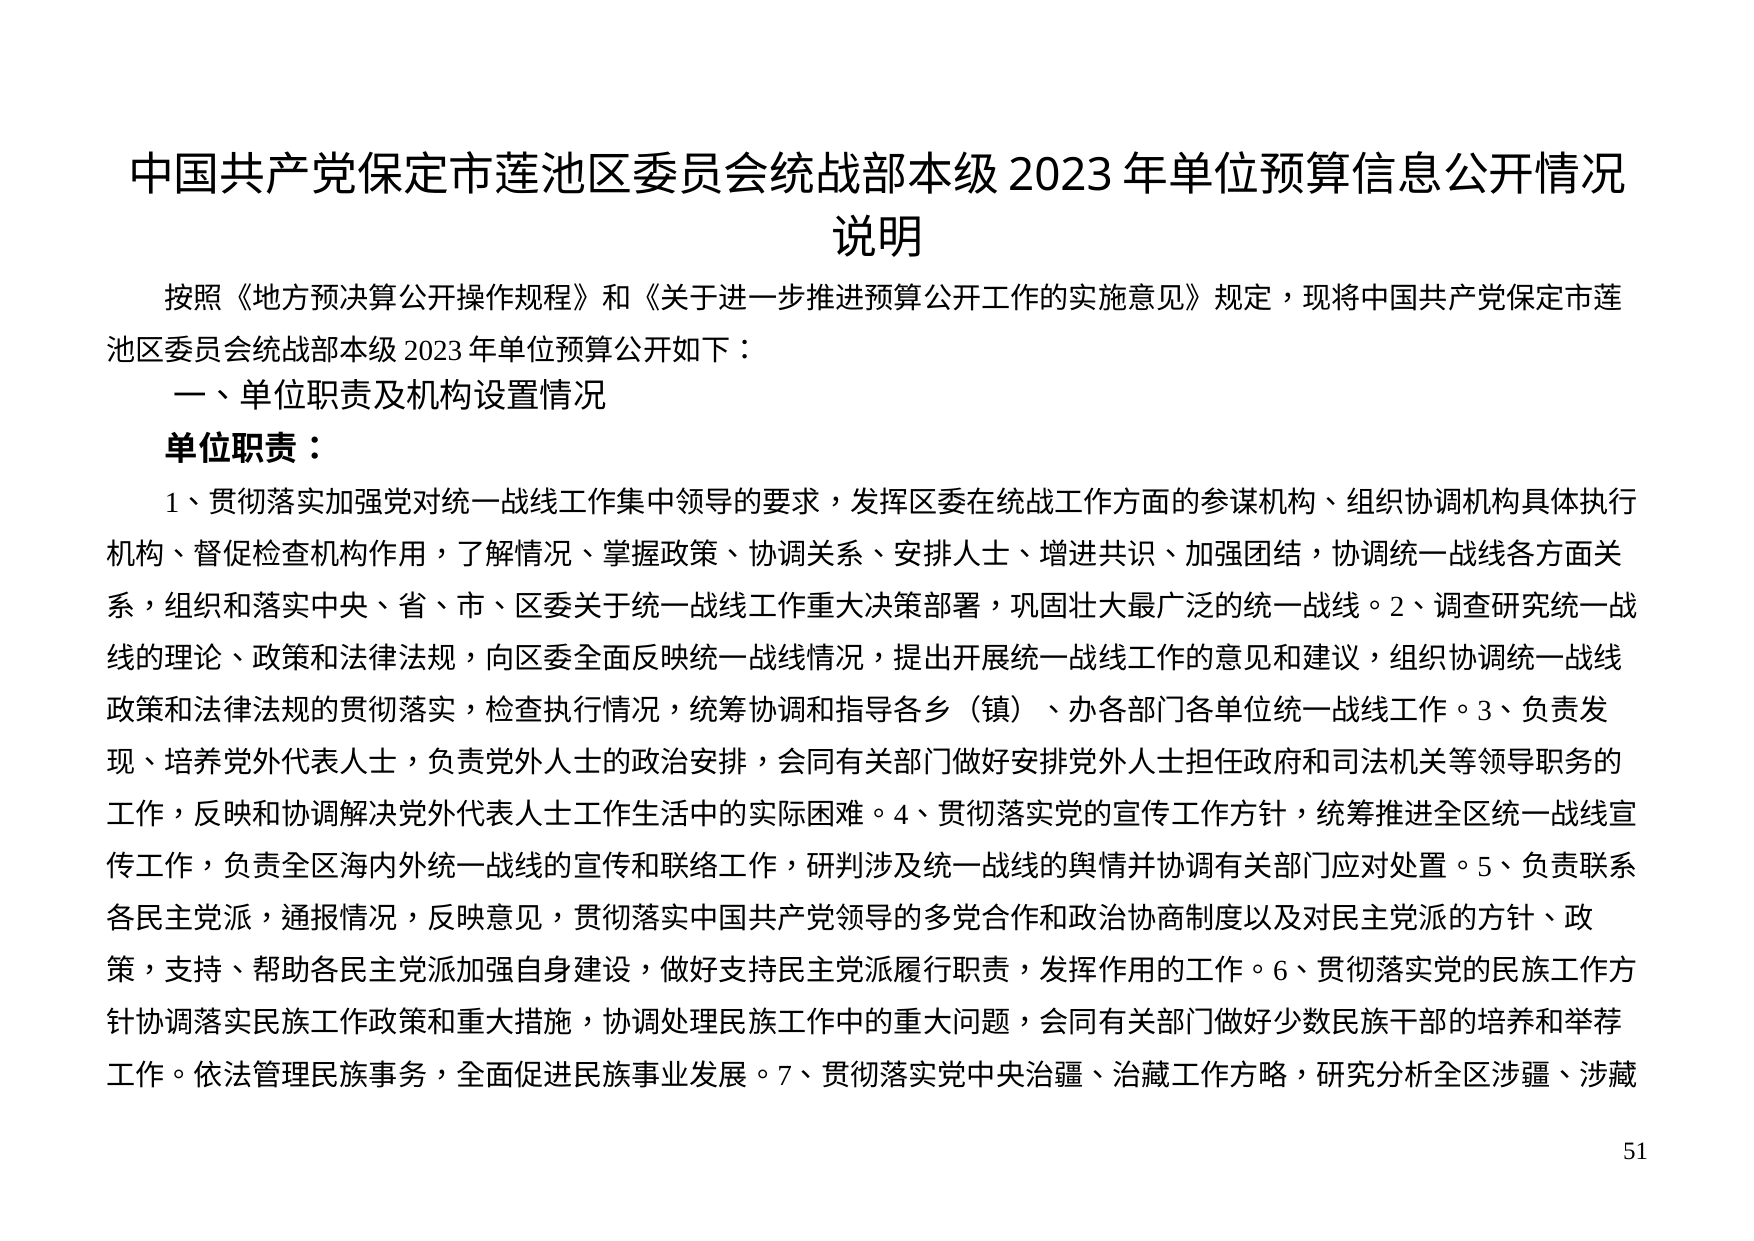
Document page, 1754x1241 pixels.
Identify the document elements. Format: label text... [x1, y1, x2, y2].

text 中国共产党保定市莲池区委员会统战部本级2023年单位预算信息公开情况说明 [106, 142, 1648, 267]
text 一、单位职责及机构设置情况 [106, 372, 1648, 417]
text 单位职责： [106, 418, 1648, 470]
text 按照《地方预决算公开操作规程》和《关于进一步推进预算公开工作的实施意见》规定，现将中国共产党保定市莲池区委员会统战部本级2023年单位预算公开如下： [106, 267, 1648, 371]
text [106, 470, 1648, 1095]
